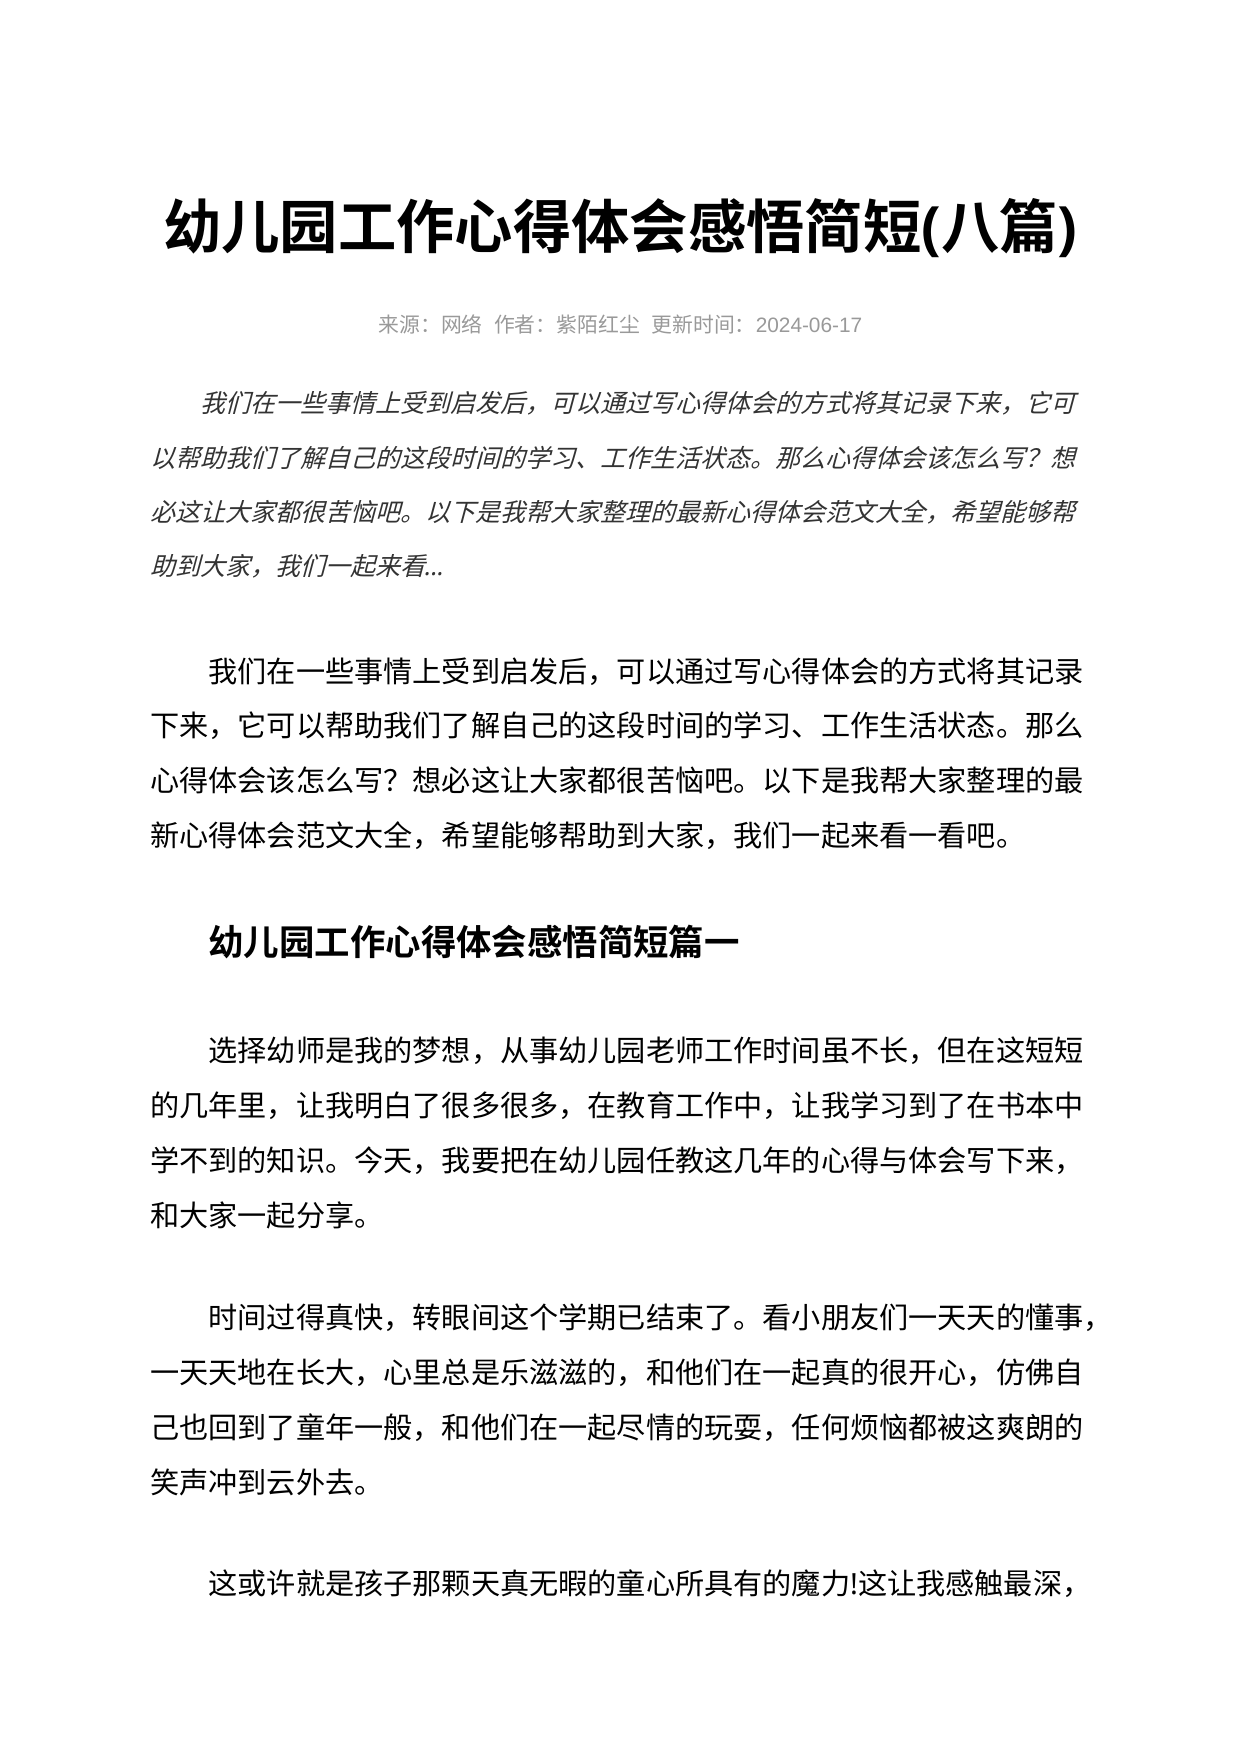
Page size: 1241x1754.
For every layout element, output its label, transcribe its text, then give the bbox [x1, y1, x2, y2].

text 幼儿园工作心得体会感悟简短篇一 [150, 914, 1090, 966]
text 选择幼师是我的梦想，从事幼儿园老师工作时间虽不长，但在这短短的几年里，让我明白了很多很多，在教育工作中，让我学习到了在书本中学不到的知识。今天，我要把在幼儿园任教这几年的心得与体会写下来，和大家一起分享。 [150, 1028, 1090, 1235]
text 我们在一些事情上受到启发后，可以通过写心得体会的方式将其记录下来，它可以帮助我们了解自己的这段时间的学习、工作生活状态。那么心得体会该怎么写？想必这让大家都很苦恼吧。以下是我帮大家整理的最新心得体会范文大全，希望能够帮助到大家，我们一起来看一看吧。 [150, 648, 1090, 855]
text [150, 1561, 1090, 1603]
subtitle 幼儿园工作心得体会感悟简短(八篇) [150, 181, 1090, 266]
text 我们在一些事情上受到启发后，可以通过写心得体会的方式将其记录下来，它可以帮助我们了解自己的这段时间的学习、工作生活状态。那么心得体会该怎么写？想必这让大家都很苦恼吧。以下是我帮大家整理的最新心得体会范文大全，希望能够帮助到大家，我们一起来看... [150, 384, 1090, 583]
text 时间过得真快，转眼间这个学期已结束了。看小朋友们一天天的懂事，一天天地在长大，心里总是乐滋滋的，和他们在一起真的很开心，仿佛自己也回到了童年一般，和他们在一起尽情的玩耍，任何烦恼都被这爽朗的笑声冲到云外去。 [150, 1294, 1090, 1501]
text 来源：网络 作者：紫陌红尘 更新时间：2024-06-17 [150, 313, 1090, 337]
